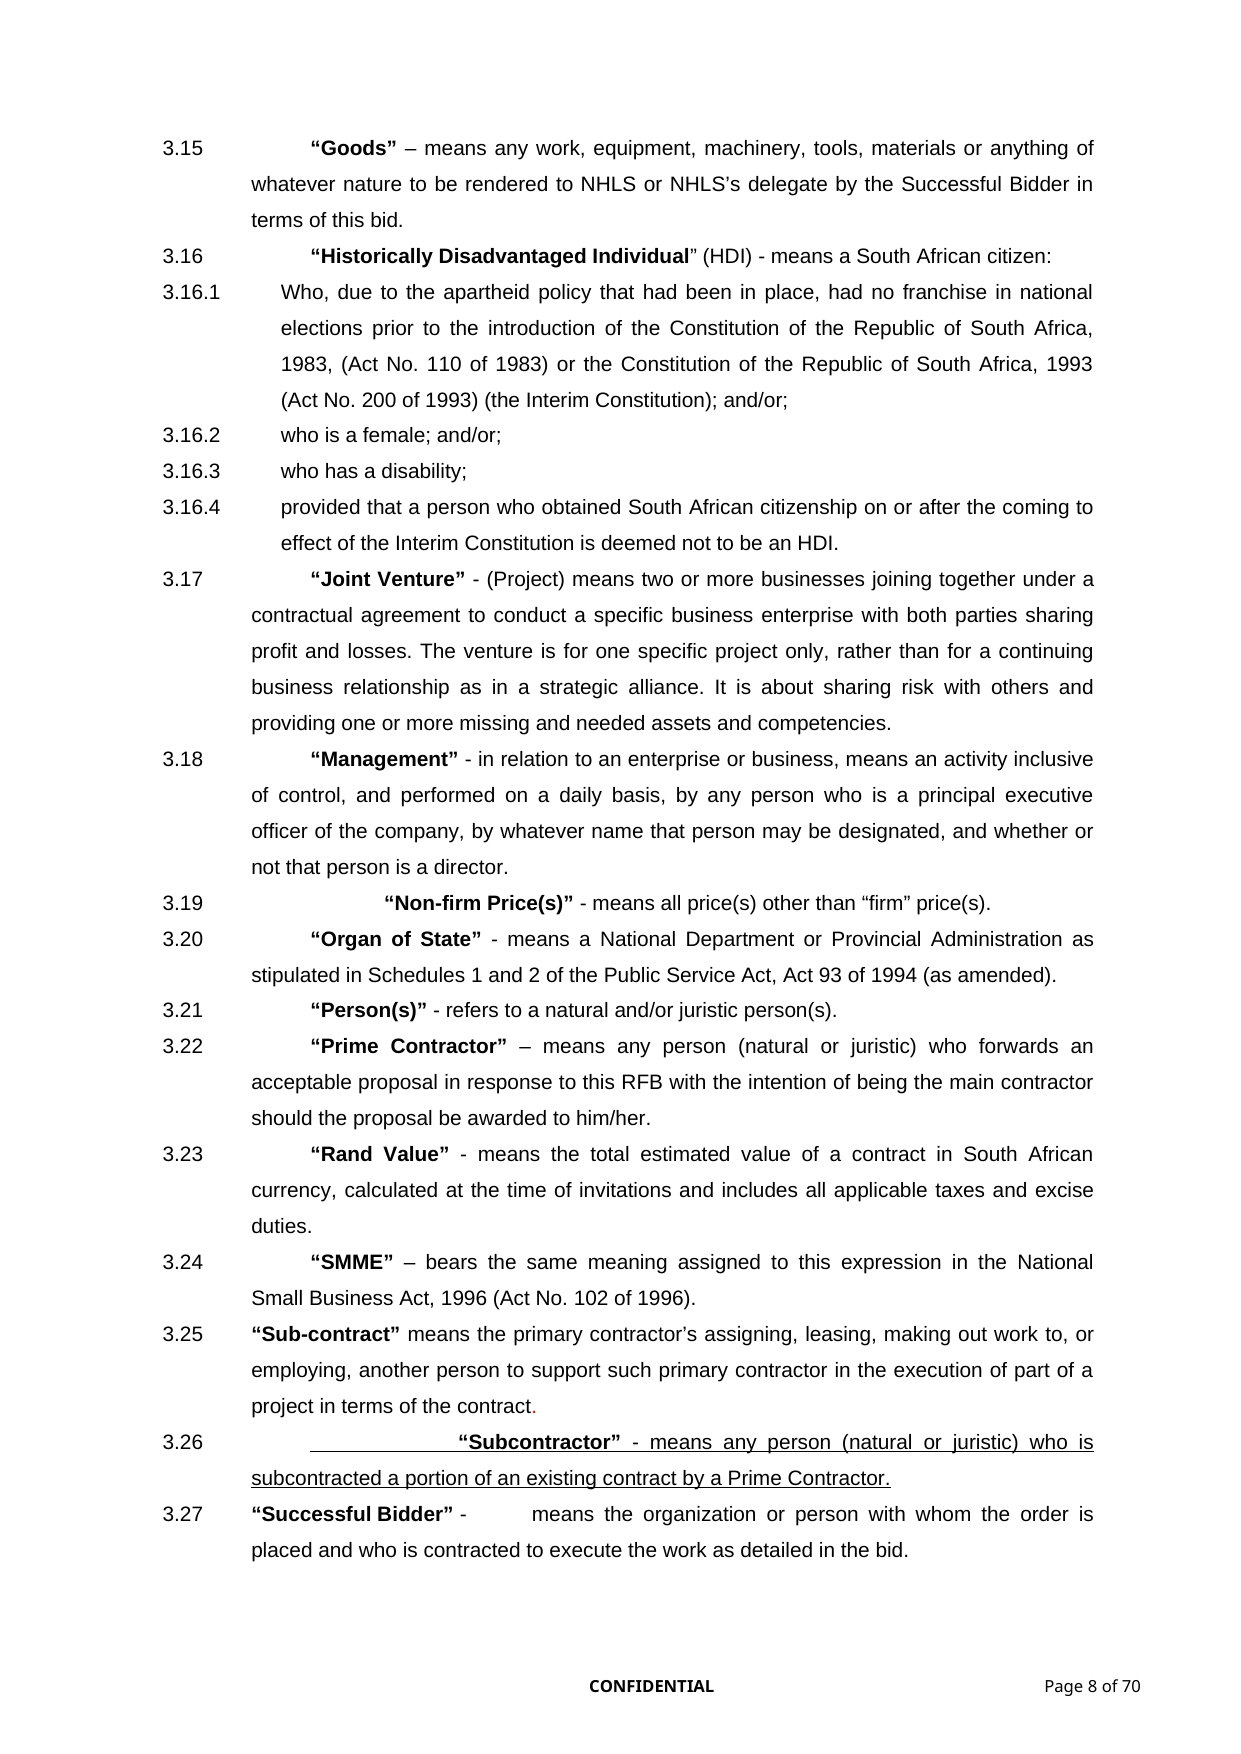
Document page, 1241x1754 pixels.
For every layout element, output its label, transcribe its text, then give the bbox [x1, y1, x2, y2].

list “Rand Value” - means the total estimated value of a contract in South African currency, calculated at the time of invitations and includes all applicable taxes and excise duties. [162, 1142, 1095, 1238]
list “Goods” – means any work, equipment, machinery, tools, materials or anything of whatever nature to be rendered to NHLS or NHLS’s delegate by the Successful Bidder in terms of this bid. [162, 136, 1095, 232]
list “Person(s)” - refers to a natural and/or juristic person(s). [162, 998, 1095, 1022]
list Who, due to the apartheid policy that had been in place, had no franchise in national elections prior to the introduction of the Constitution of the Republic of South Africa, 1983, (Act No. 110 of 1983) or the Constitution of the Republic of South Africa, 1993 (Act No. 200 of 1993) (the Interim Constitution); and/or; [162, 279, 1095, 411]
list provided that a person who obtained South African citizenship on or after the coming to effect of the Interim Constitution is deemed not to be an HDI. [162, 495, 1095, 555]
list “Management” - in relation to an enterprise or business, means an activity inclusive of control, and performed on a daily basis, by any person who is a principal executive officer of the company, by whatever name that person may be designated, and whether or not that person is a director. [162, 747, 1095, 878]
list “Successful Bidder” - means the organization or person with whom the order is placed and who is contracted to execute the work as detailed in the bid. [162, 1501, 1095, 1561]
list “Historically Disadvantaged Individual” (HDI) - means a South African citizen: [162, 244, 1095, 268]
list “Organ of State” - means a National Department or Provincial Administration as stipulated in Schedules 1 and 2 of the Public Service Act, Act 93 of 1994 (as amended). [162, 926, 1095, 986]
list “Prime Contractor” – means any person (natural or juristic) who forwards an acceptable proposal in response to this RFB with the intention of being the main contractor should the proposal be awarded to him/her. [162, 1034, 1095, 1130]
list who has a disability; [162, 459, 1095, 483]
list “Sub-contract” means the primary contractor’s assigning, leasing, making out work to, or employing, another person to support such primary contractor in the execution of part of a project in terms of the contract. [162, 1322, 1095, 1418]
list “SMME” – bears the same meaning assigned to this expression in the National Small Business Act, 1996 (Act No. 102 of 1996). [162, 1250, 1095, 1310]
list “Subcontractor” - means any person (natural or juristic) who is subcontracted a portion of an existing contract by a Prime Contractor. [162, 1429, 1095, 1489]
list “Joint Venture” - (Project) means two or more businesses joining together under a contractual agreement to conduct a specific business enterprise with both parties sharing profit and losses. The venture is for one specific project only, rather than for a continuing business relationship as in a strategic alliance. It is about sharing risk with others and providing one or more missing and needed assets and competencies. [162, 567, 1095, 735]
list “Non-firm Price(s)” - means all price(s) other than “firm” price(s). [162, 891, 1095, 914]
list who is a female; and/or; [162, 423, 1095, 447]
